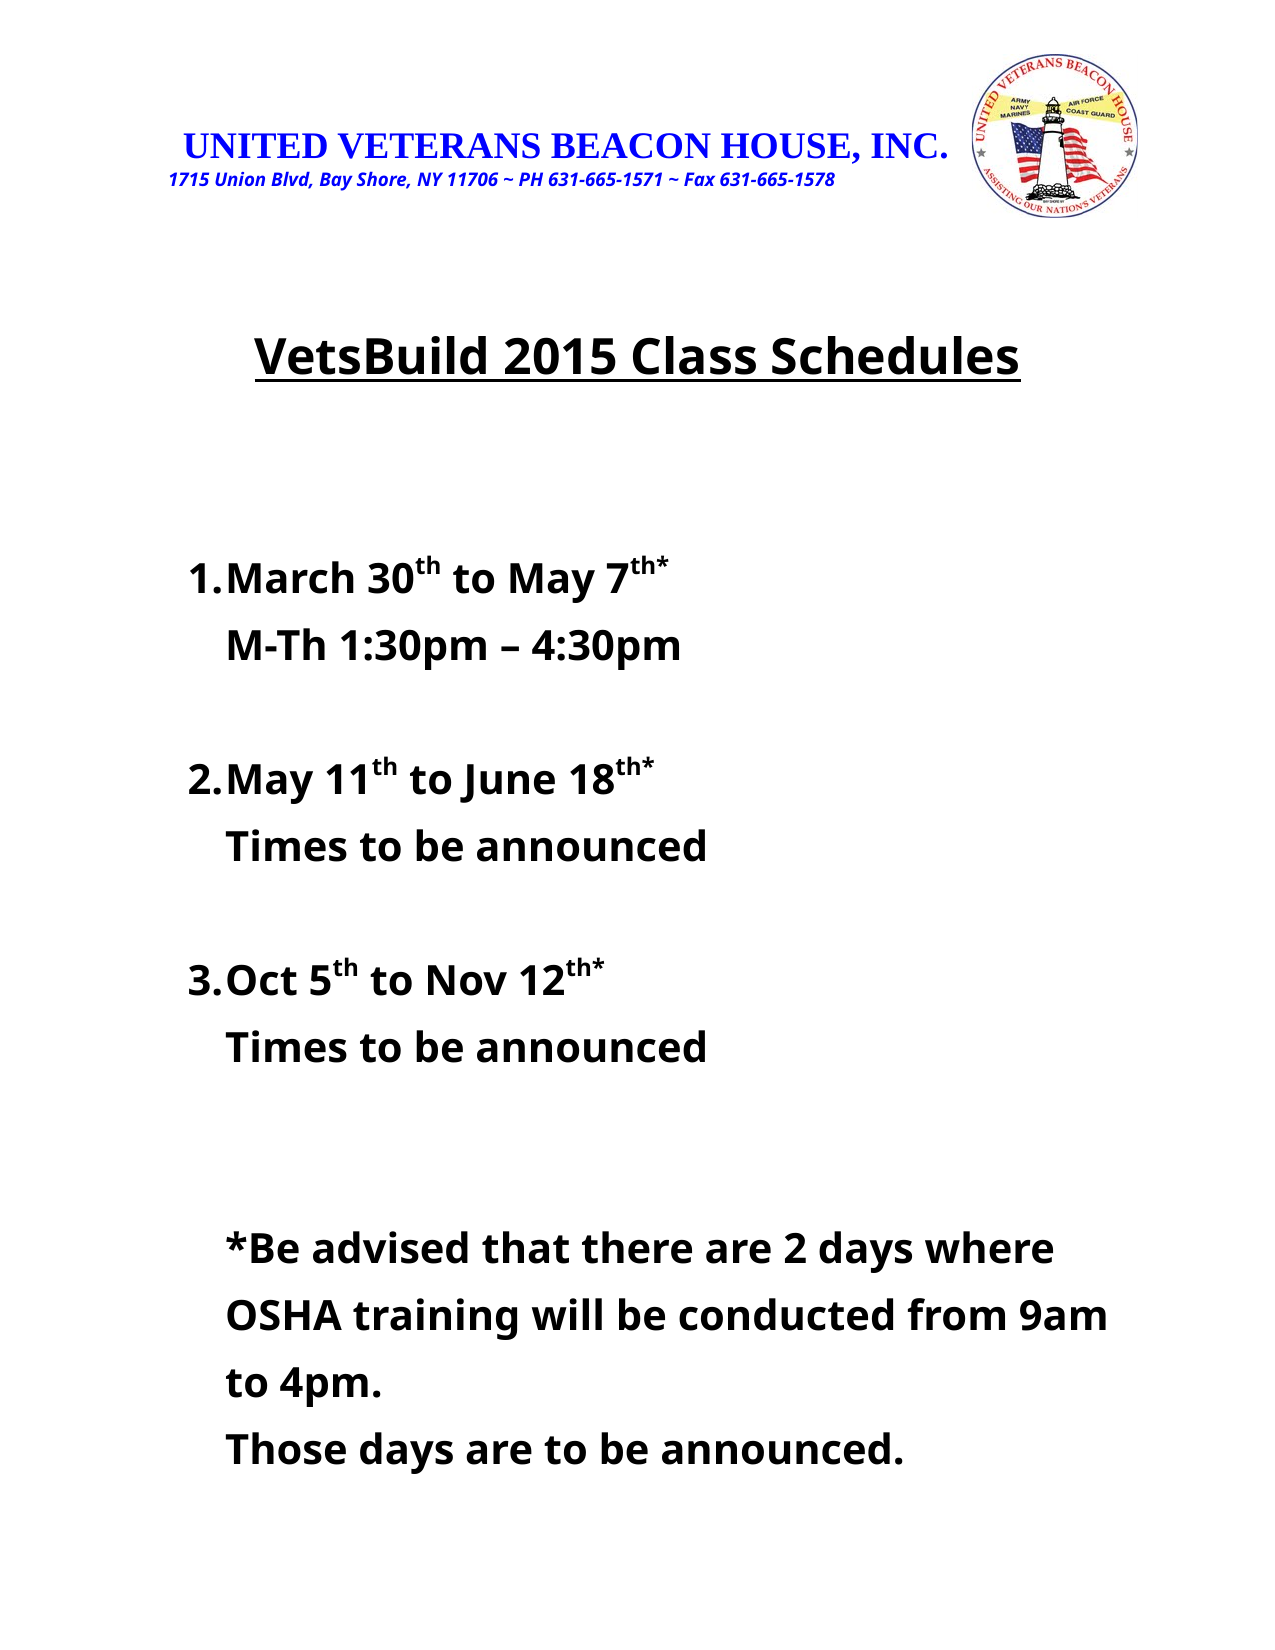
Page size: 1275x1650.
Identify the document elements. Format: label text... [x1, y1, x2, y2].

text VetsBuild 2015 Class Schedules [150, 321, 1125, 389]
list Those days are to be announced. [225, 1419, 1125, 1476]
picture [971, 54, 1138, 218]
list Oct 5th to Nov 12th* [187, 951, 1125, 1007]
list M-Th 1:30pm – 4:30pm [225, 616, 1125, 672]
list *Be advised that there are 2 days where OSHA training will be conducted from 9am to 4pm. [225, 1218, 1125, 1409]
list May 11th to June 18th* [187, 750, 1125, 806]
list Times to be announced [225, 817, 1125, 873]
list March 30th to May 7th* [187, 549, 1125, 606]
list Times to be announced [225, 1018, 1125, 1074]
